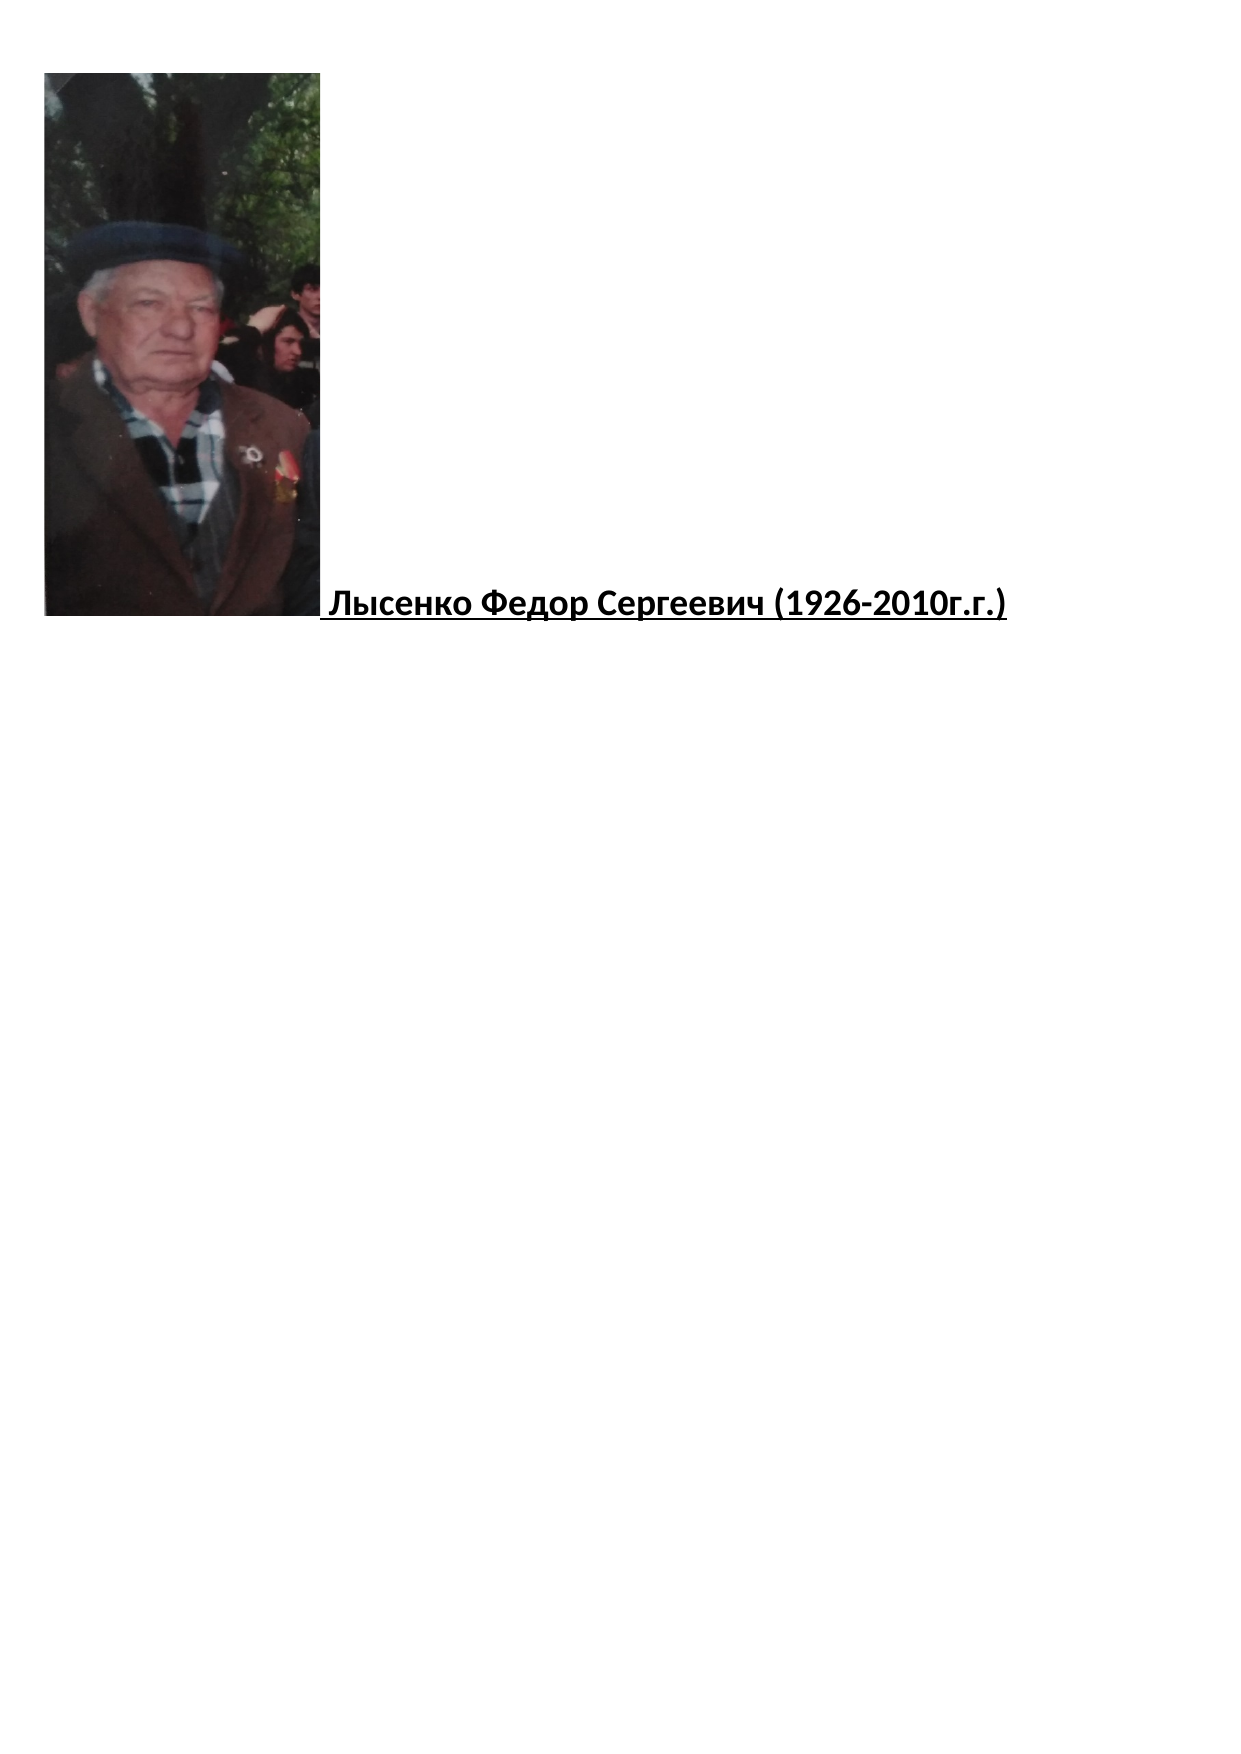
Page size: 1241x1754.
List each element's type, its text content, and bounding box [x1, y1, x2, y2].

picture [44, 73, 321, 616]
text Лысенко Федор Сергеевич (1926-2010г.г.) [44, 74, 1181, 624]
